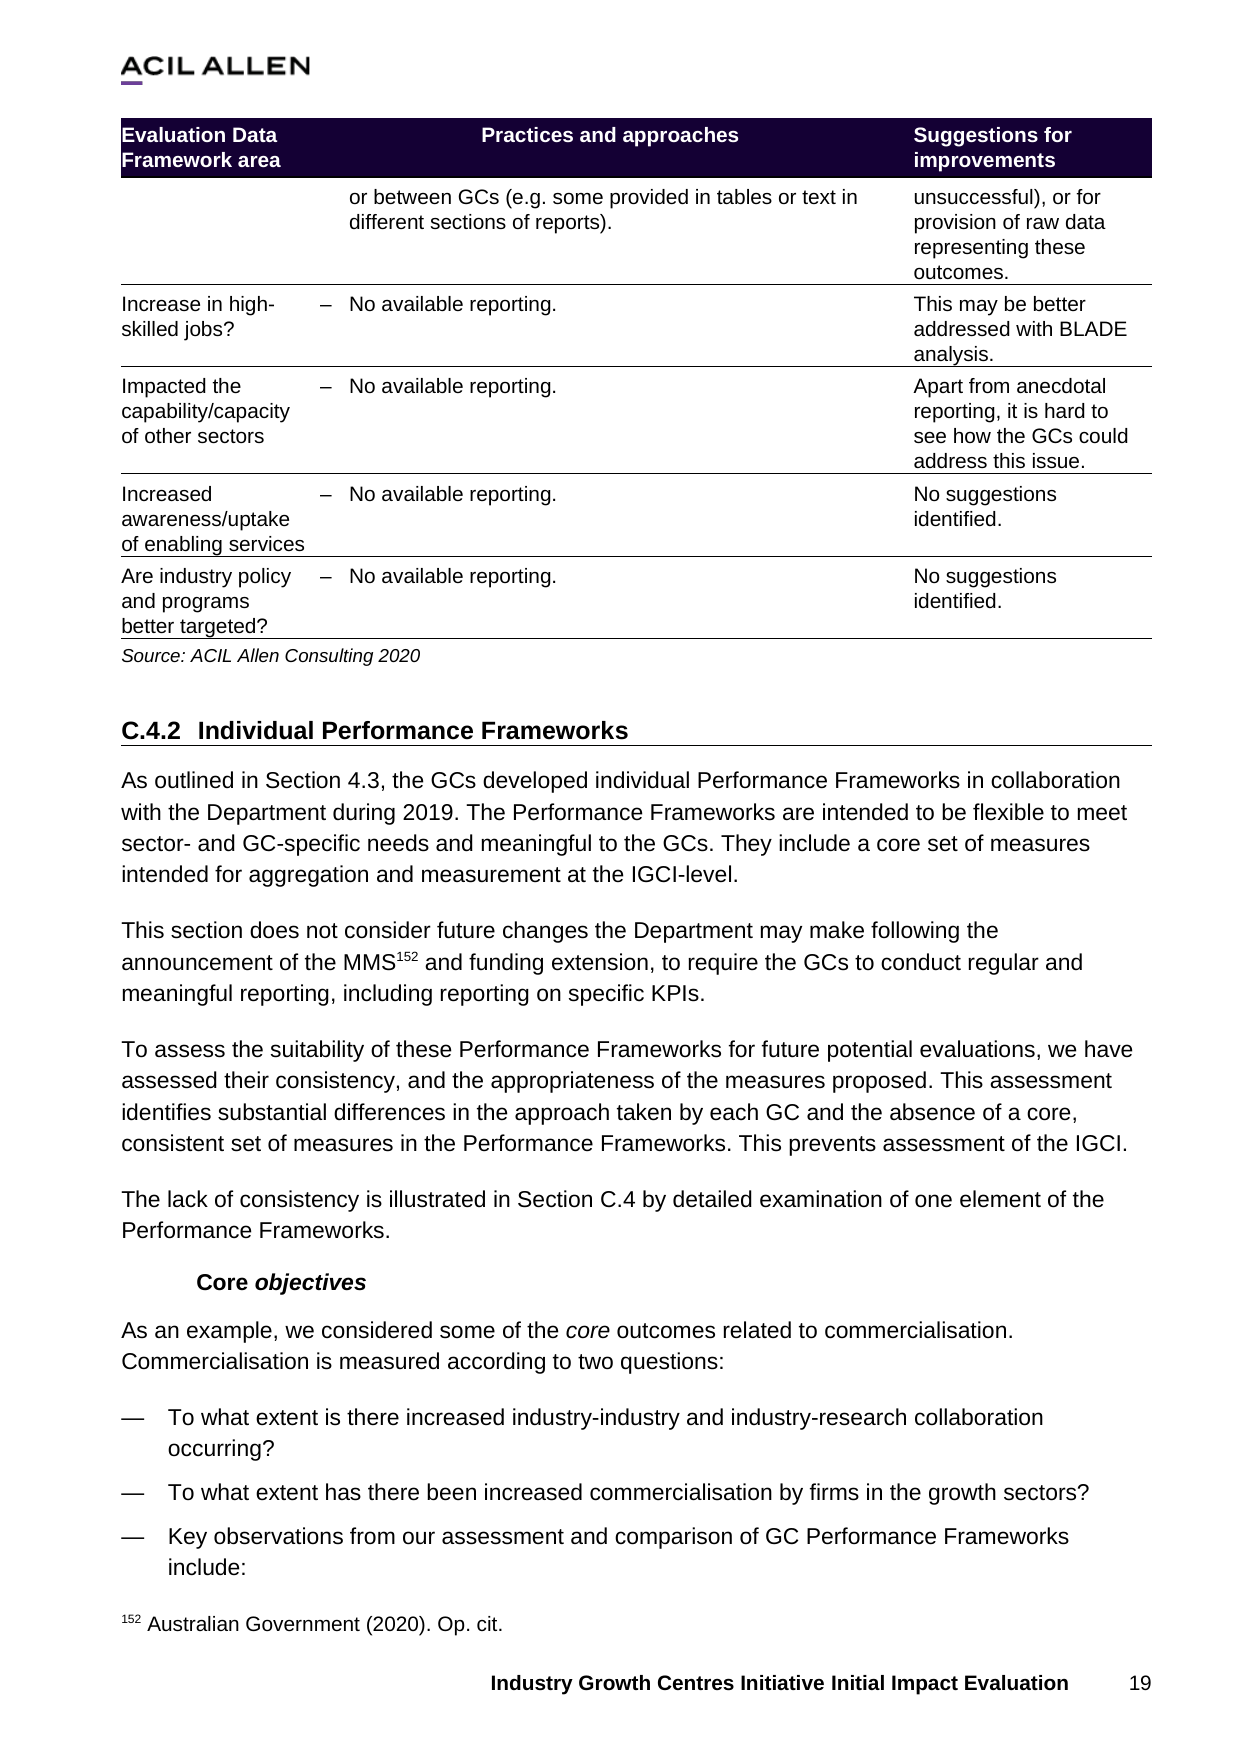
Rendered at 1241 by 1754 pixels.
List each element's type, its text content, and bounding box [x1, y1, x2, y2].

subtitle Individual Performance Frameworks [121, 716, 1152, 745]
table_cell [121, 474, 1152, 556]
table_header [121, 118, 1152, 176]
list Key observations from our assessment and comparison of GC Performance Frameworks include: [121, 1518, 1152, 1580]
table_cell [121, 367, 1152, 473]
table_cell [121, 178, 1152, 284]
text The lack of consistency is illustrated in Section C.4 by detailed examination of one element of the Performance Frameworks. [121, 1181, 1152, 1244]
list To what extent is there increased industry-industry and industry-research collaboration occurring? [121, 1399, 1152, 1462]
text This section does not consider future changes the Department may make following the announcement of the MMS and funding extension, to require the GCs to conduct regular and meaningful reporting, including reporting on specific KPIs. [121, 912, 1152, 1006]
text As an example, we considered some of the core outcomes related to commercialisation. Commercialisation is measured according to two questions: [121, 1312, 1152, 1374]
picture [121, 56, 310, 85]
text As outlined in Section 4.3, the GCs developed individual Performance Frameworks in collaboration with the Department during 2019. The Performance Frameworks are intended to be flexible to meet sector- and GC-specific needs and meaningful to the GCs. They include a core set of measures intended for aggregation and measurement at the IGCI-level. [121, 762, 1152, 887]
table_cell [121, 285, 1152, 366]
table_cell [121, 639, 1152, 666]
subtitle Core objectives [121, 1269, 1152, 1295]
text To assess the suitability of these Performance Frameworks for future potential evaluations, we have assessed their consistency, and the appropriateness of the measures proposed. This assessment identifies substantial differences in the approach taken by each GC and the absence of a core, consistent set of measures in the Performance Frameworks. This prevents assessment of the IGCI. [121, 1031, 1152, 1156]
list To what extent has there been increased commercialisation by firms in the growth sectors? [121, 1474, 1152, 1505]
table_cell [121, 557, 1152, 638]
